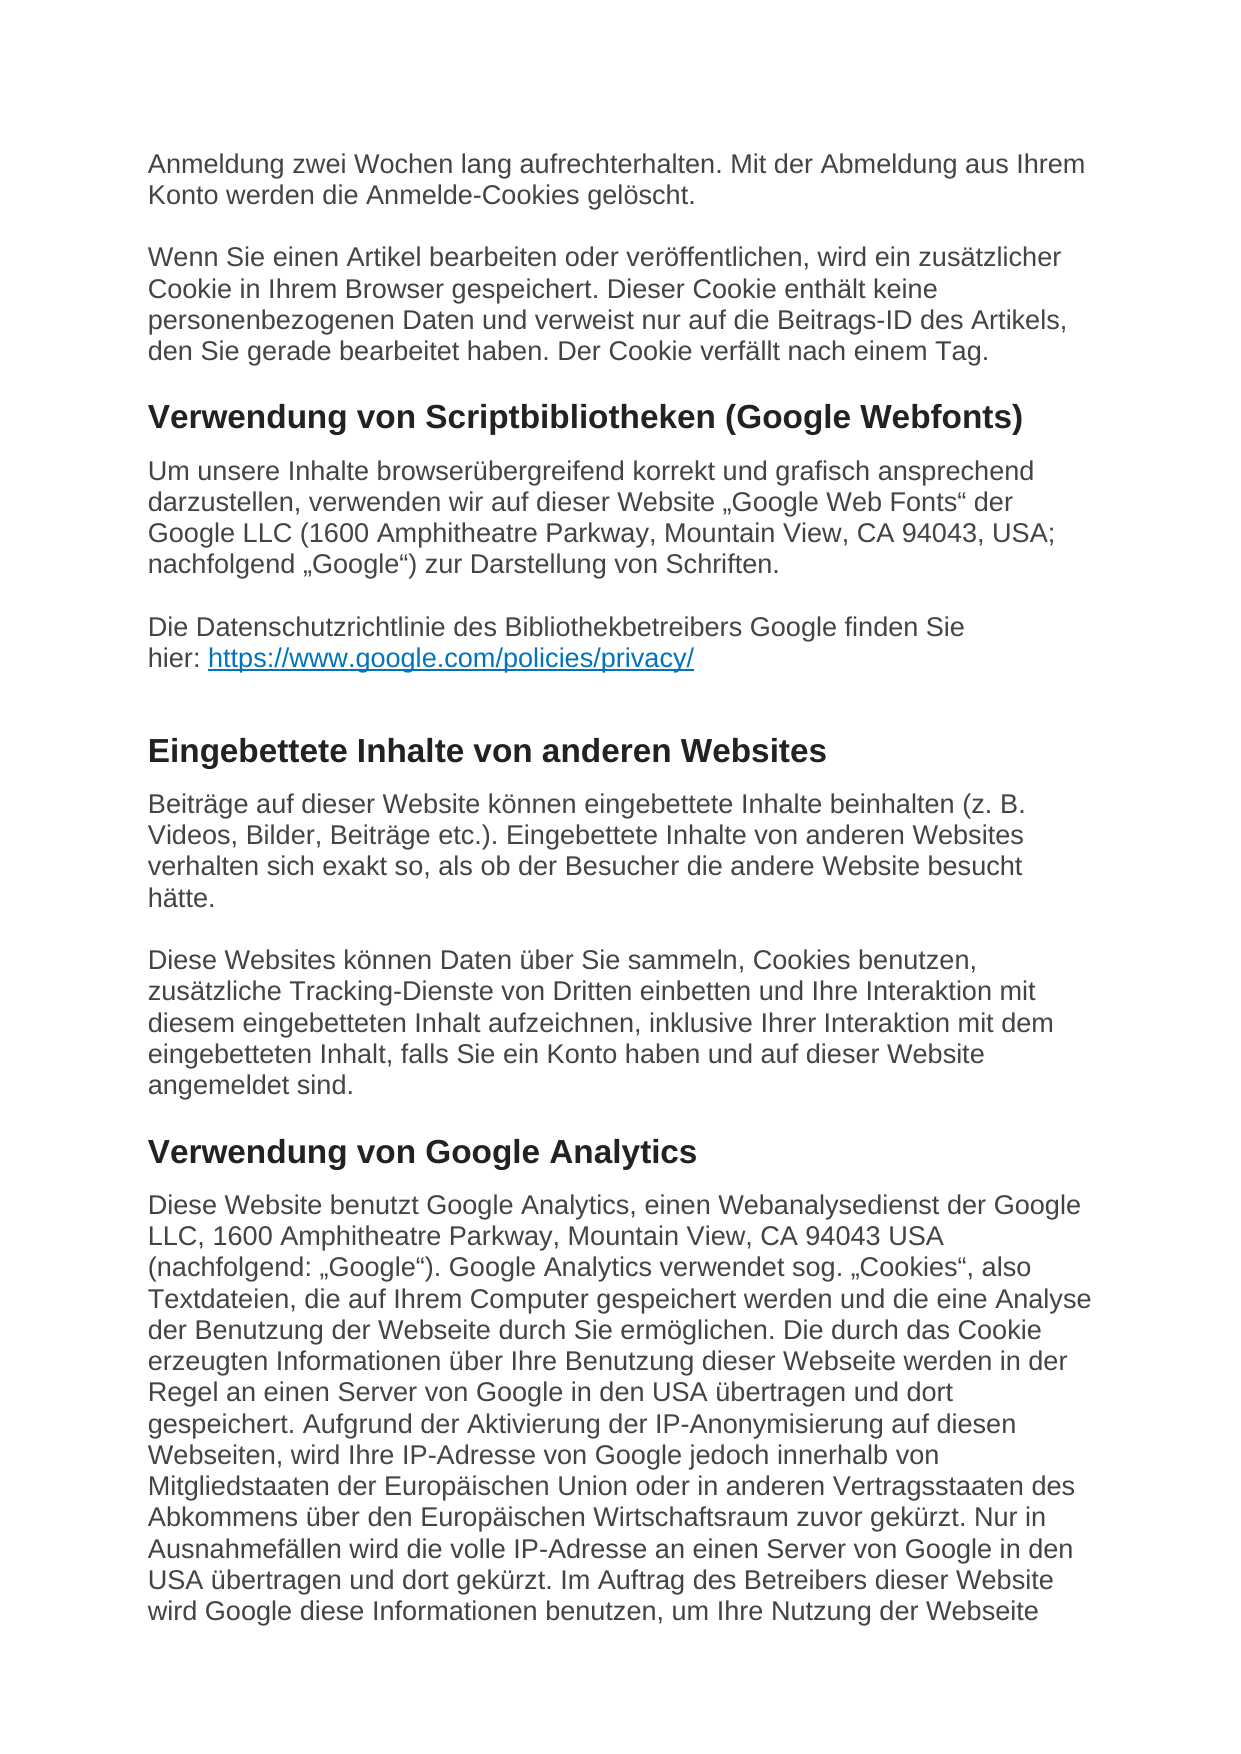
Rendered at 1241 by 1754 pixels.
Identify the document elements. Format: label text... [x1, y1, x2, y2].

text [148, 1189, 1093, 1626]
text Die Datenschutzrichtlinie des Bibliothekbetreibers Google finden Sie hier: https://www.google.com/policies/privacy/ [148, 611, 1093, 673]
text Wenn Sie einen Artikel bearbeiten oder veröffentlichen, wird ein zusätzlicher Cookie in Ihrem Browser gespeichert. Dieser Cookie enthält keine personenbezogenen Daten und verweist nur auf die Beitrags-ID des Artikels, den Sie gerade bearbeitet haben. Der Cookie verfällt nach einem Tag. [148, 241, 1093, 366]
subtitle Eingebettete Inhalte von anderen Websites [148, 731, 1093, 769]
text Um unsere Inhalte browserübergreifend korrekt und grafisch ansprechend darzustellen, verwenden wir auf dieser Website „Google Web Fonts“ der Google LLC (1600 Amphitheatre Parkway, Mountain View, CA 94043, USA; nachfolgend „Google“) zur Darstellung von Schriften. [148, 455, 1093, 580]
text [148, 148, 1093, 210]
subtitle Verwendung von Google Analytics [148, 1132, 1093, 1170]
subtitle Verwendung von Scriptbibliotheken (Google Webfonts) [148, 398, 1093, 436]
text Beiträge auf dieser Website können eingebettete Inhalte beinhalten (z. B. Videos, Bilder, Beiträge etc.). Eingebettete Inhalte von anderen Websites verhalten sich exakt so, als ob der Besucher die andere Website besucht hätte. [148, 788, 1093, 913]
text Diese Websites können Daten über Sie sammeln, Cookies benutzen, zusätzliche Tracking-Dienste von Dritten einbetten und Ihre Interaktion mit diesem eingebetteten Inhalt aufzeichnen, inklusive Ihrer Interaktion mit dem eingebetteten Inhalt, falls Sie ein Konto haben und auf dieser Website angemeldet sind. [148, 944, 1093, 1100]
